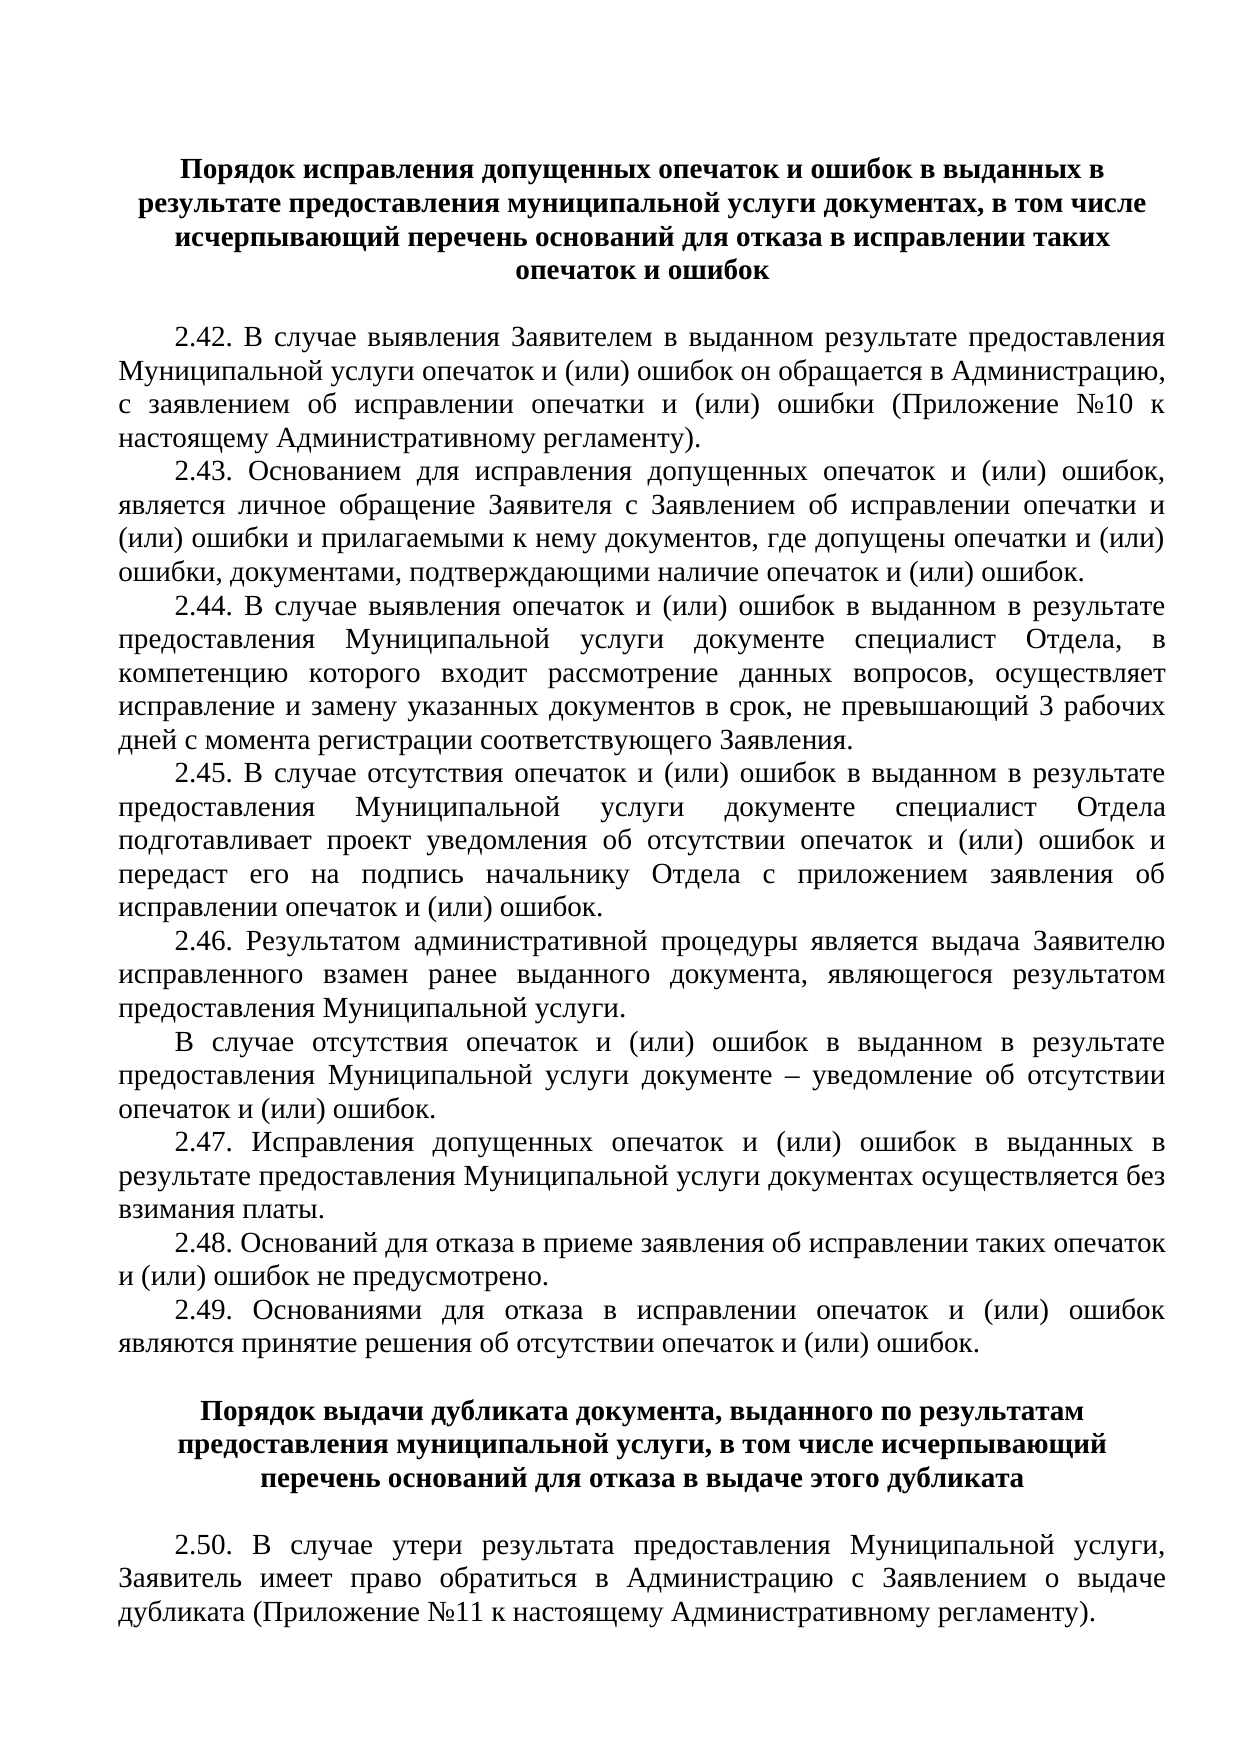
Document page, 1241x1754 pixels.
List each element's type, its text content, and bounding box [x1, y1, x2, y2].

text 2.44. В случае выявления опечаток и (или) ошибок в выданном в результате предоставления Муниципальной услуги документе специалист Отдела, в компетенцию которого входит рассмотрение данных вопросов, осуществляет исправление и замену указанных документов в срок, не превышающий 3 рабочих дней с момента регистрации соответствующего Заявления. [118, 588, 1167, 755]
text Порядок выдачи дубликата документа, выданного по результатам предоставления муниципальной услуги, в том числе исчерпывающий перечень оснований для отказа в выдаче этого дубликата [118, 1393, 1167, 1493]
text В случае отсутствия опечаток и (или) ошибок в выданном в результате предоставления Муниципальной услуги документе – уведомление об отсутствии опечаток и (или) ошибок. [118, 1024, 1167, 1124]
text Порядок исправления допущенных опечаток и ошибок в выданных в результате предоставления муниципальной услуги документах, в том числе исчерпывающий перечень оснований для отказа в исправлении таких опечаток и ошибок [118, 152, 1167, 286]
text 2.47. Исправления допущенных опечаток и (или) ошибок в выданных в результате предоставления Муниципальной услуги документах осуществляется без взимания платы. [118, 1124, 1167, 1225]
text 2.49. Основаниями для отказа в исправлении опечаток и (или) ошибок являются принятие решения об отсутствии опечаток и (или) ошибок. [118, 1292, 1167, 1359]
text 2.42. В случае выявления Заявителем в выданном результате предоставления Муниципальной услуги опечаток и (или) ошибок он обращается в Администрацию, с заявлением об исправлении опечатки и (или) ошибки (Приложение №10 к настоящему Административному регламенту). [118, 319, 1167, 453]
text 2.50. В случае утери результата предоставления Муниципальной услуги, Заявитель имеет право обратиться в Администрацию с Заявлением о выдаче дубликата (Приложение №11 к настоящему Административному регламенту). [118, 1527, 1167, 1627]
text 2.45. В случае отсутствия опечаток и (или) ошибок в выданном в результате предоставления Муниципальной услуги документе специалист Отдела подготавливает проект уведомления об отсутствии опечаток и (или) ошибок и передаст его на подпись начальнику Отдела с приложением заявления об исправлении опечаток и (или) ошибок. [118, 755, 1167, 923]
text 2.48. Оснований для отказа в приеме заявления об исправлении таких опечаток и (или) ошибок не предусмотрено. [118, 1225, 1167, 1292]
text 2.46. Результатом административной процедуры является выдача Заявителю исправленного взамен ранее выданного документа, являющегося результатом предоставления Муниципальной услуги. [118, 923, 1167, 1024]
text 2.43. Основанием для исправления допущенных опечаток и (или) ошибок, является личное обращение Заявителя с Заявлением об исправлении опечатки и (или) ошибки и прилагаемыми к нему документов, где допущены опечатки и (или) ошибки, документами, подтверждающими наличие опечаток и (или) ошибок. [118, 453, 1167, 588]
